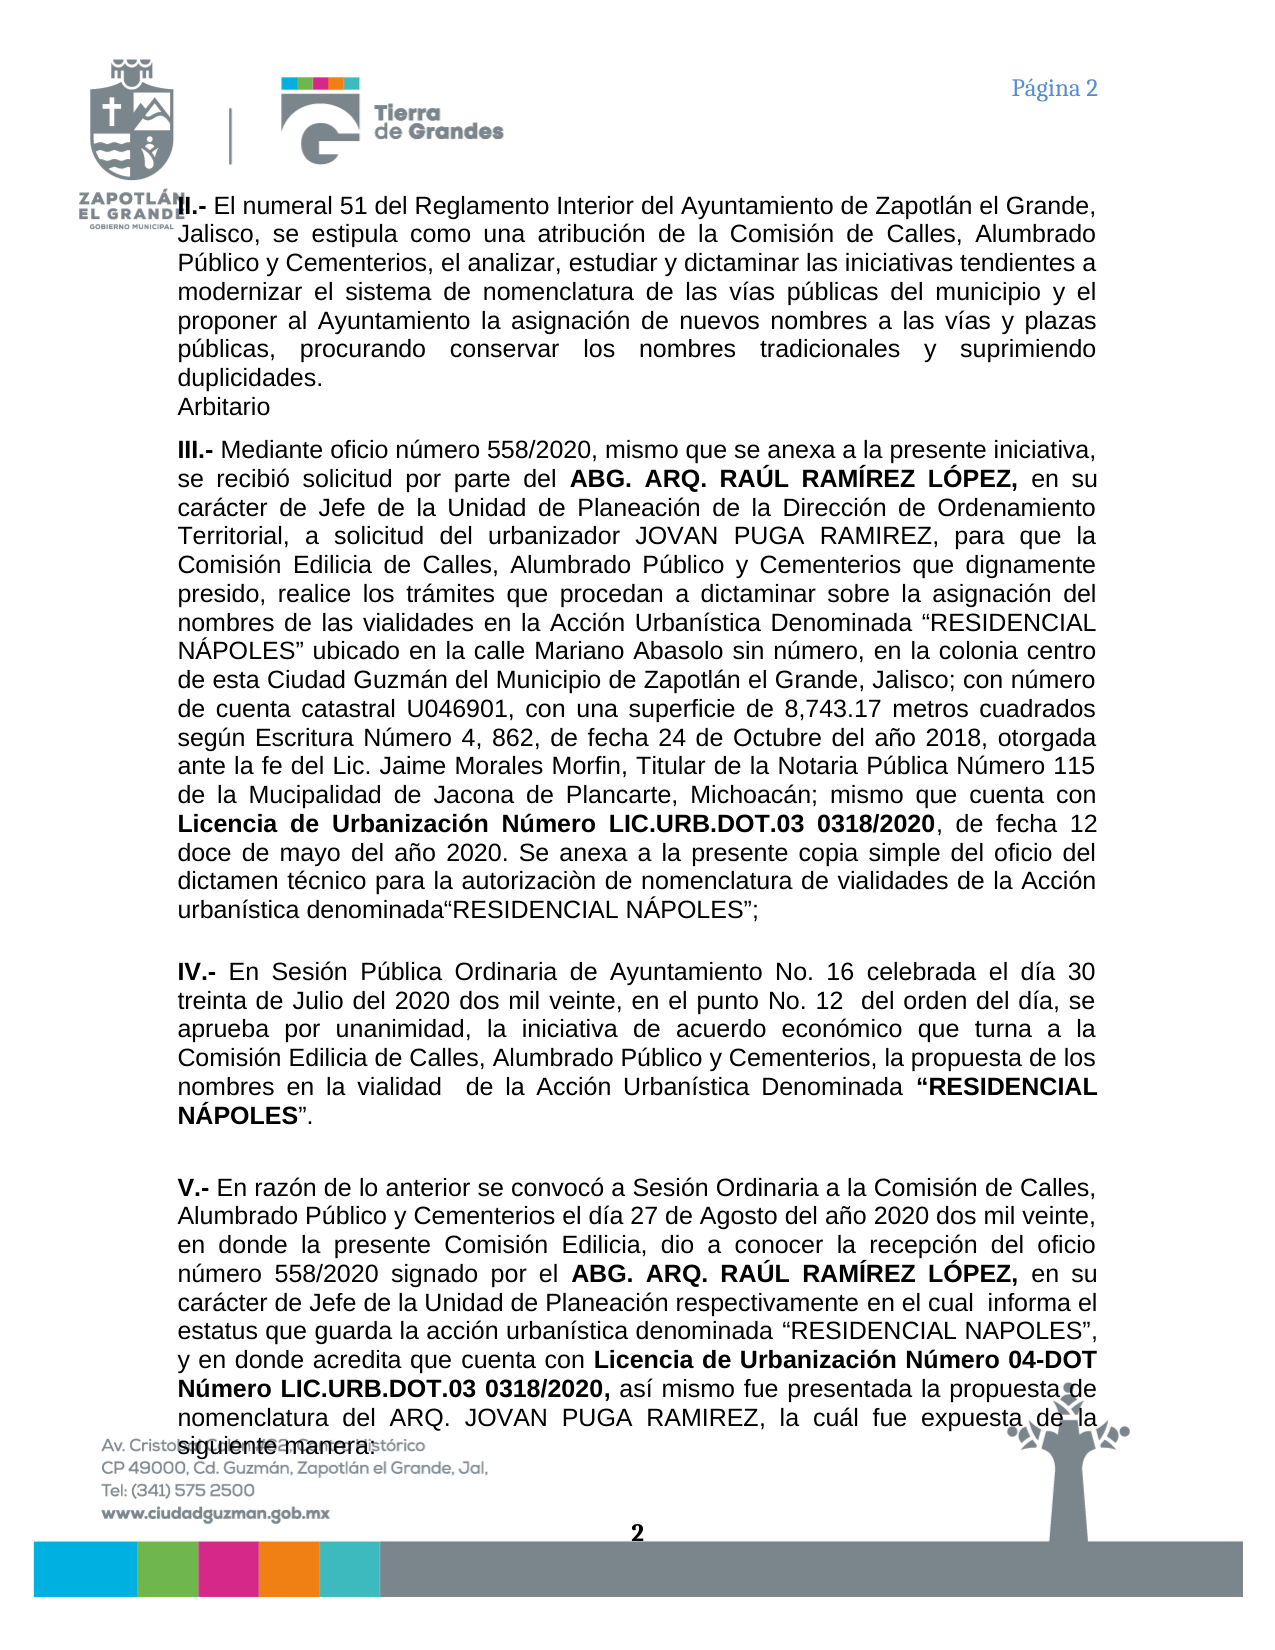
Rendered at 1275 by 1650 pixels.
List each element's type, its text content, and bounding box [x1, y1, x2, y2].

text III.- Mediante oficio número 558/2020, mismo que se anexa a la presente iniciativa, se recibió solicitud por parte del ABG. ARQ. RAÚL RAMÍREZ LÓPEZ, en su carácter de Jefe de la Unidad de Planeación de la Dirección de Ordenamiento Territorial, a solicitud del urbanizador JOVAN PUGA RAMIREZ, para que la Comisión Edilicia de Calles, Alumbrado Público y Cementerios que dignamente presido, realice los trámites que procedan a dictaminar sobre la asignación del nombres de las vialidades en la Acción Urbanística Denominada “RESIDENCIAL NÁPOLES” ubicado en la calle Mariano Abasolo sin número, en la colonia centro de esta Ciudad Guzmán del Municipio de Zapotlán el Grande, Jalisco; con número de cuenta catastral U046901, con una superficie de 8,743.17 metros cuadrados según Escritura Número 4, 862, de fecha 24 de Octubre del año 2018, otorgada ante la fe del Lic. Jaime Morales Morfin, Titular de la Notaria Pública Número 115 de la Mucipalidad de Jacona de Plancarte, Michoacán; mismo que cuenta con Licencia de Urbanización Número LIC.URB.DOT.03 0318/2020, de fecha 12 doce de mayo del año 2020. Se anexa a la presente copia simple del oficio del dictamen técnico para la autorizaciòn de nomenclatura de vialidades de la Acción urbanística denominada“RESIDENCIAL NÁPOLES”; [177, 435, 1098, 924]
picture [3, 0, 1275, 1650]
text Arbitario [177, 392, 1098, 421]
text IV.- En Sesión Pública Ordinaria de Ayuntamiento No. 16 celebrada el día 30 treinta de Julio del 2020 dos mil veinte, en el punto No. 12 del orden del día, se aprueba por unanimidad, la iniciativa de acuerdo económico que turna a la Comisión Edilicia de Calles, Alumbrado Público y Cementerios, la propuesta de los nombres en la vialidad de la Acción Urbanística Denominada “RESIDENCIAL NÁPOLES”. [177, 957, 1098, 1129]
text V.- En razón de lo anterior se convocó a Sesión Ordinaria a la Comisión de Calles, Alumbrado Público y Cementerios el día 27 de Agosto del año 2020 dos mil veinte, en donde la presente Comisión Edilicia, dio a conocer la recepción del oficio número 558/2020 signado por el ABG. ARQ. RAÚL RAMÍREZ LÓPEZ, en su carácter de Jefe de la Unidad de Planeación respectivamente en el cual informa el estatus que guarda la acción urbanística denominada “RESIDENCIAL NAPOLES”, y en donde acredita que cuenta con Licencia de Urbanización Número 04-DOT Número LIC.URB.DOT.03 0318/2020, así mismo fue presentada la propuesta de nomenclatura del ARQ. JOVAN PUGA RAMIREZ, la cuál fue expuesta de la siguiente manera: [177, 1172, 1098, 1460]
text II.- El numeral 51 del Reglamento Interior del Ayuntamiento de Zapotlán el Grande, Jalisco, se estipula como una atribución de la Comisión de Calles, Alumbrado Público y Cementerios, el analizar, estudiar y dictaminar las iniciativas tendientes a modernizar el sistema de nomenclatura de las vías públicas del municipio y el proponer al Ayuntamiento la asignación de nuevos nombres a las vías y plazas públicas, procurando conservar los nombres tradicionales y suprimiendo duplicidades. [177, 191, 1098, 392]
